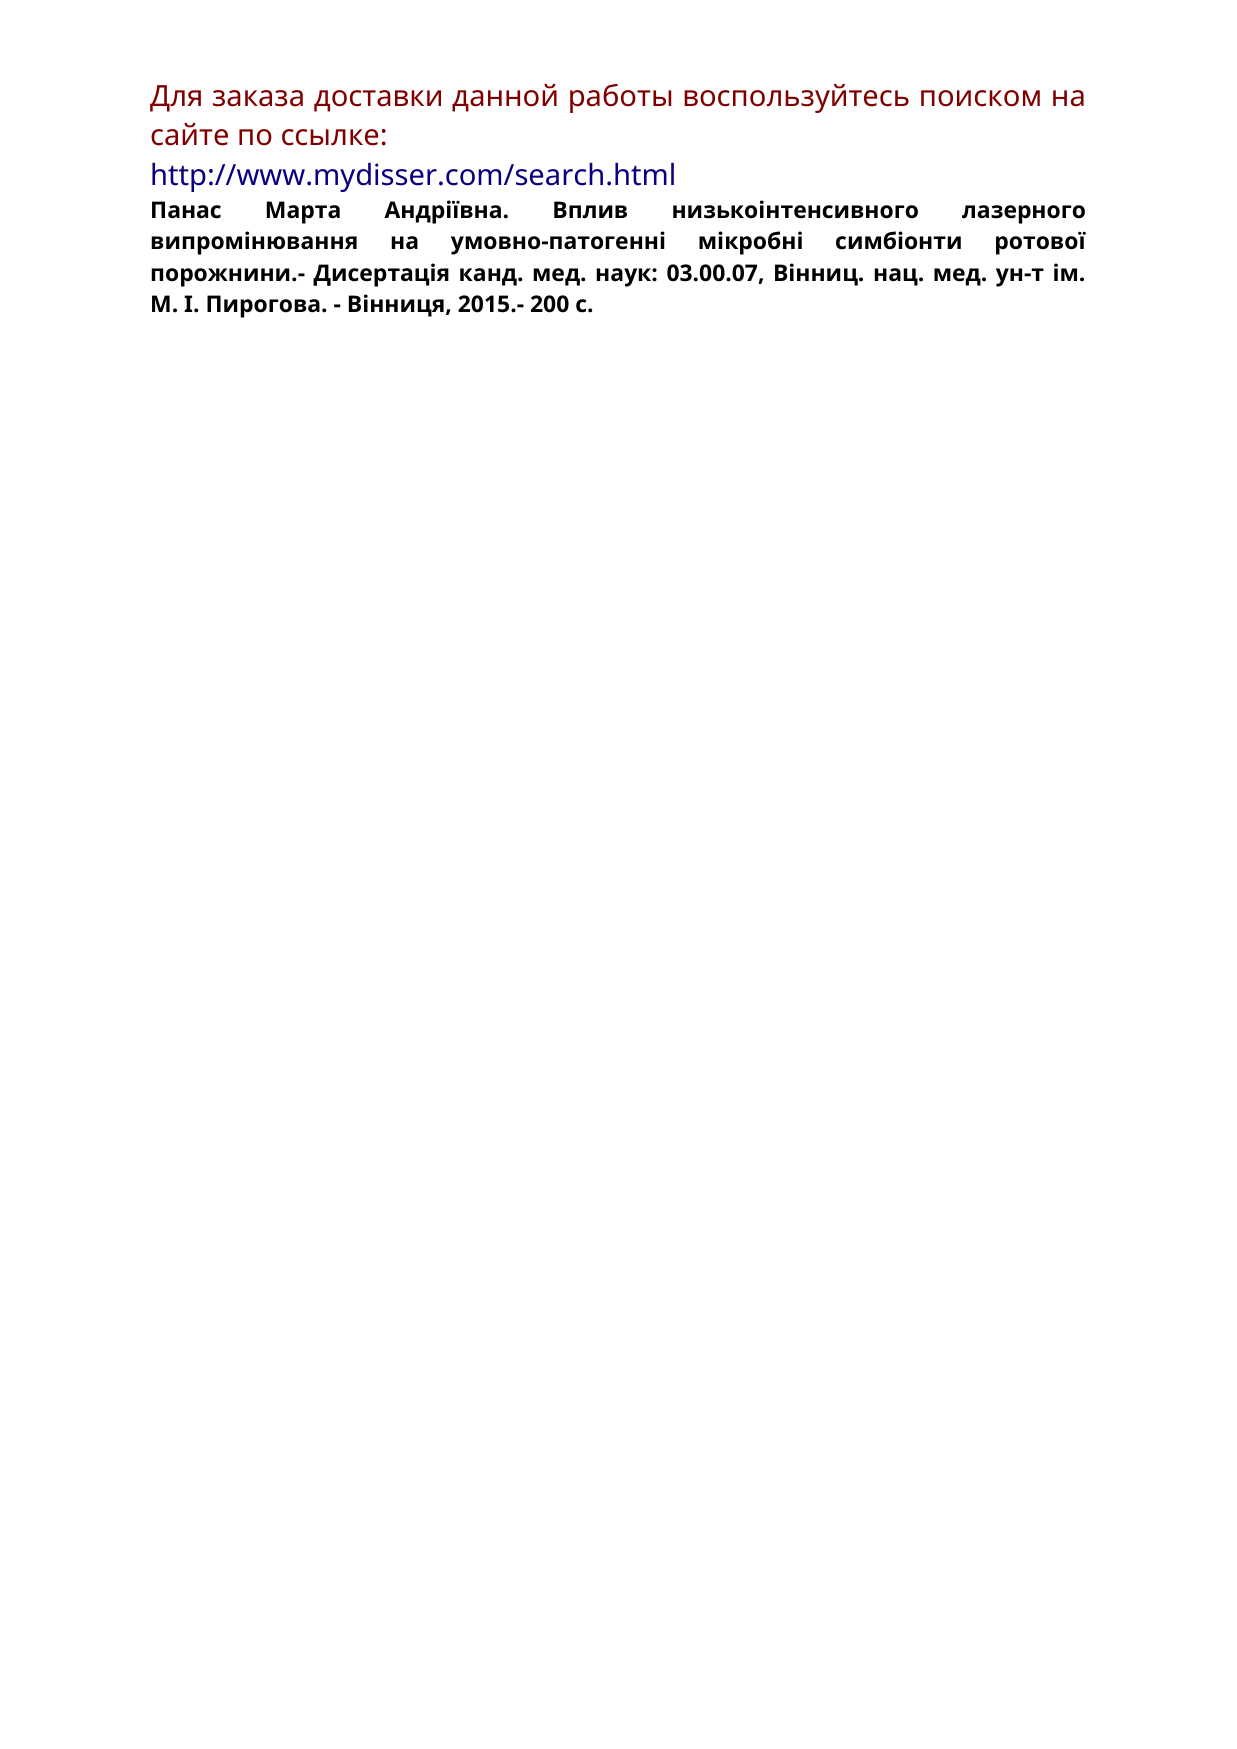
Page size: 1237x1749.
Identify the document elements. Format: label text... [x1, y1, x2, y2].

text Панас Марта Андріївна. Вплив низькоінтенсивного лазерного випромінювання на умовно-патогенні мікробні симбіонти ротової порожнини.- Дисертація канд. мед. наук: 03.00.07, Вінниц. нац. мед. ун-т ім. М. І. Пирогова. - Вінниця, 2015.- 200 с. [150, 194, 1086, 319]
